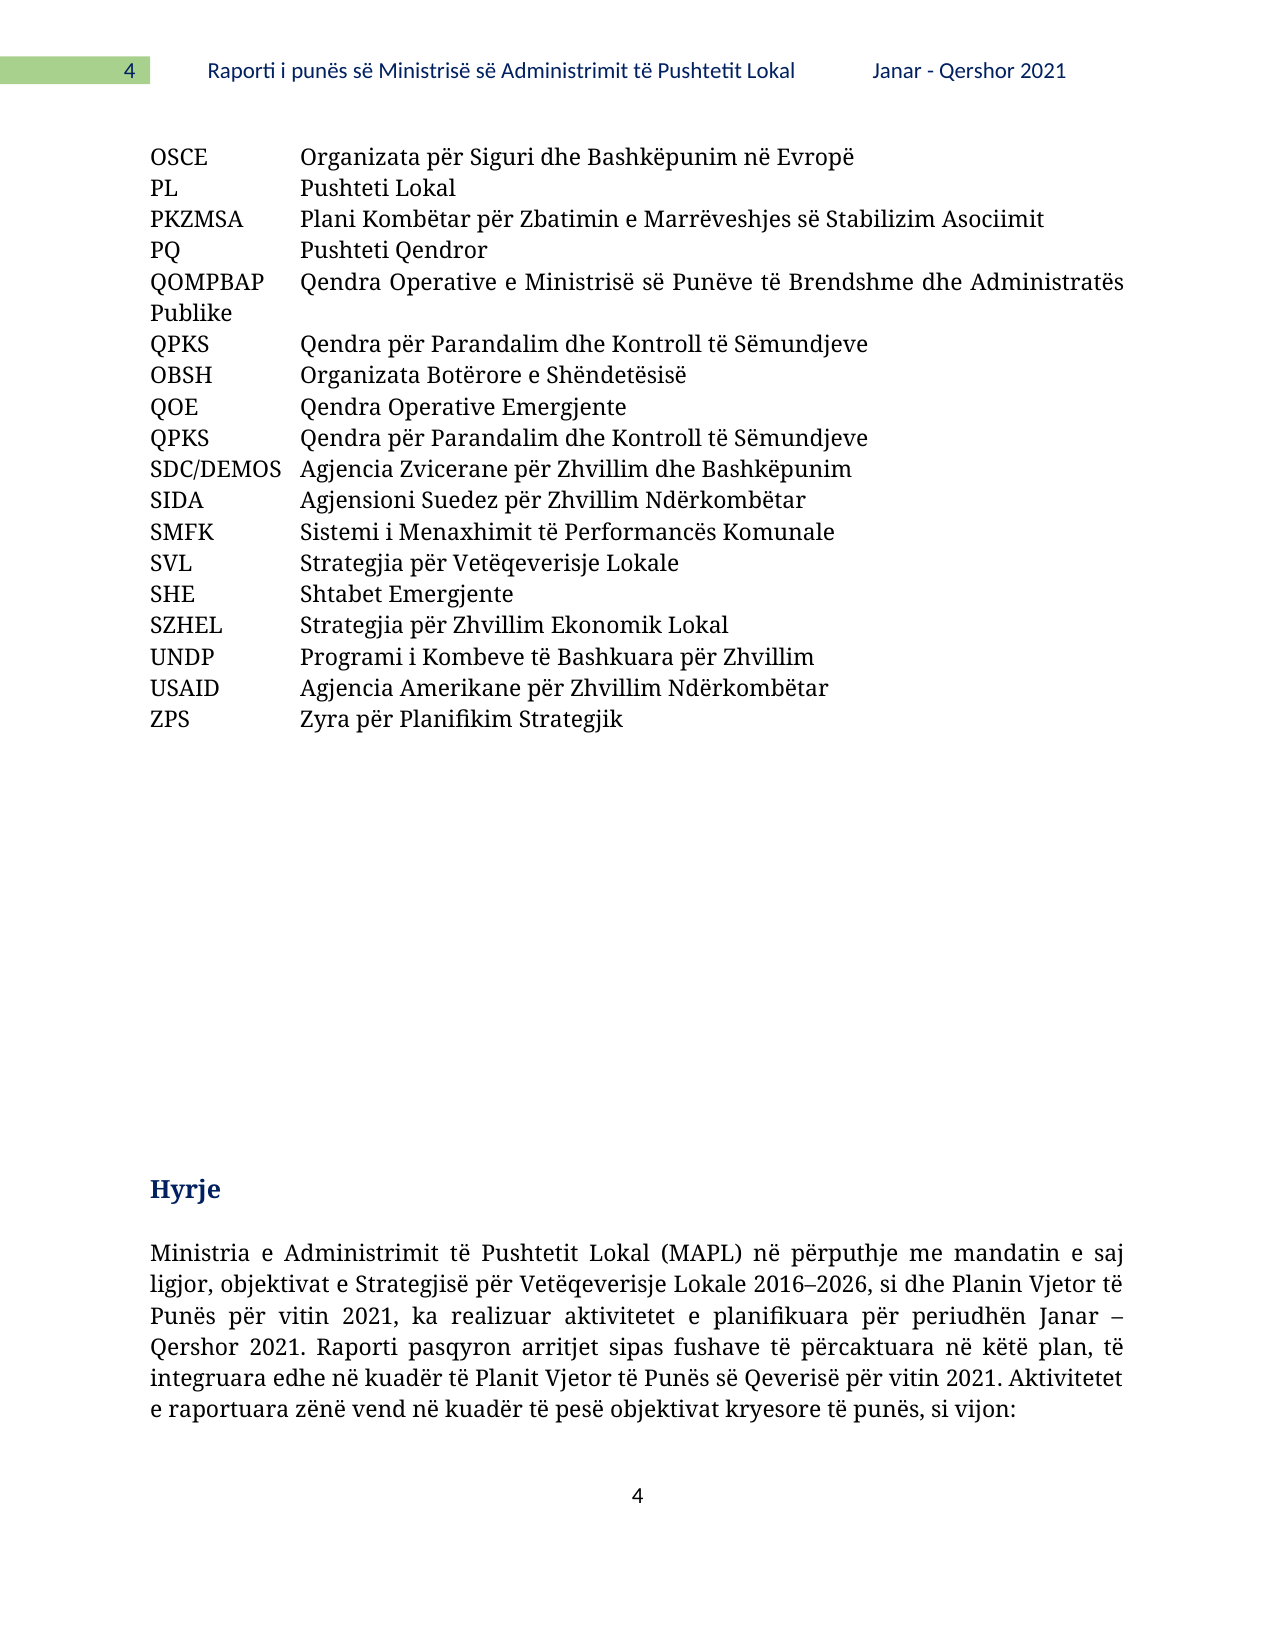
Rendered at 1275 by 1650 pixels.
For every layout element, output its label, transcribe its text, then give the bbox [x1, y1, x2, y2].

text QPKS Qendra për Parandalim dhe Kontroll të Sëmundjeve [150, 328, 1125, 359]
text PQ Pushteti Qendror [150, 234, 1125, 266]
text QOE Qendra Operative Emergjente [150, 391, 1125, 422]
text QPKS Qendra për Parandalim dhe Kontroll të Sëmundjeve [150, 422, 1125, 453]
text SIDA Agjensioni Suedez për Zhvillim Ndërkombëtar [150, 484, 1125, 516]
text SZHEL Strategjia për Zhvillim Ekonomik Lokal [150, 609, 1125, 641]
text PL Pushteti Lokal [150, 172, 1125, 203]
text QOMPBAP Qendra Operative e Ministrisë së Punëve të Brendshme dhe Administratës Publike [150, 266, 1125, 328]
text PKZMSA Plani Kombëtar për Zbatimin e Marrëveshjes së Stabilizim Asociimit [150, 203, 1125, 234]
text Ministria e Administrimit të Pushtetit Lokal (MAPL) në përputhje me mandatin e saj ligjor, objektivat e Strategjisë për Vetëqeverisje Lokale 2016–2026, si dhe Planin Vjetor të Punës për vitin 2021, ka realizuar aktivitetet e planifikuara për periudhën Janar – Qershor 2021. Raporti pasqyron arritjet sipas fushave të përcaktuara në këtë plan, të integruara edhe në kuadër të Planit Vjetor të Punës së Qeverisë për vitin 2021. Aktivitetet e raportuara zënë vend në kuadër të pesë objektivat kryesore të punës, si vijon: [150, 1237, 1125, 1425]
text UNDP Programi i Kombeve të Bashkuara për Zhvillim [150, 641, 1125, 672]
text SVL Strategjia për Vetëqeverisje Lokale [150, 547, 1125, 578]
text USAID Agjencia Amerikane për Zhvillim Ndërkombëtar [150, 672, 1125, 703]
text ZPS Zyra për Planifikim Strategjik [150, 703, 1125, 734]
text OSCE Organizata për Siguri dhe Bashkëpunim në Evropë [150, 141, 1125, 172]
text SMFK Sistemi i Menaxhimit të Performancës Komunale [150, 516, 1125, 547]
subtitle Hyrje [150, 1172, 1125, 1206]
text SDC/DEMOS Agjencia Zvicerane për Zhvillim dhe Bashkëpunim [150, 453, 1125, 484]
text SHE Shtabet Emergjente [150, 578, 1125, 609]
text OBSH Organizata Botërore e Shëndetësisë [150, 359, 1125, 391]
